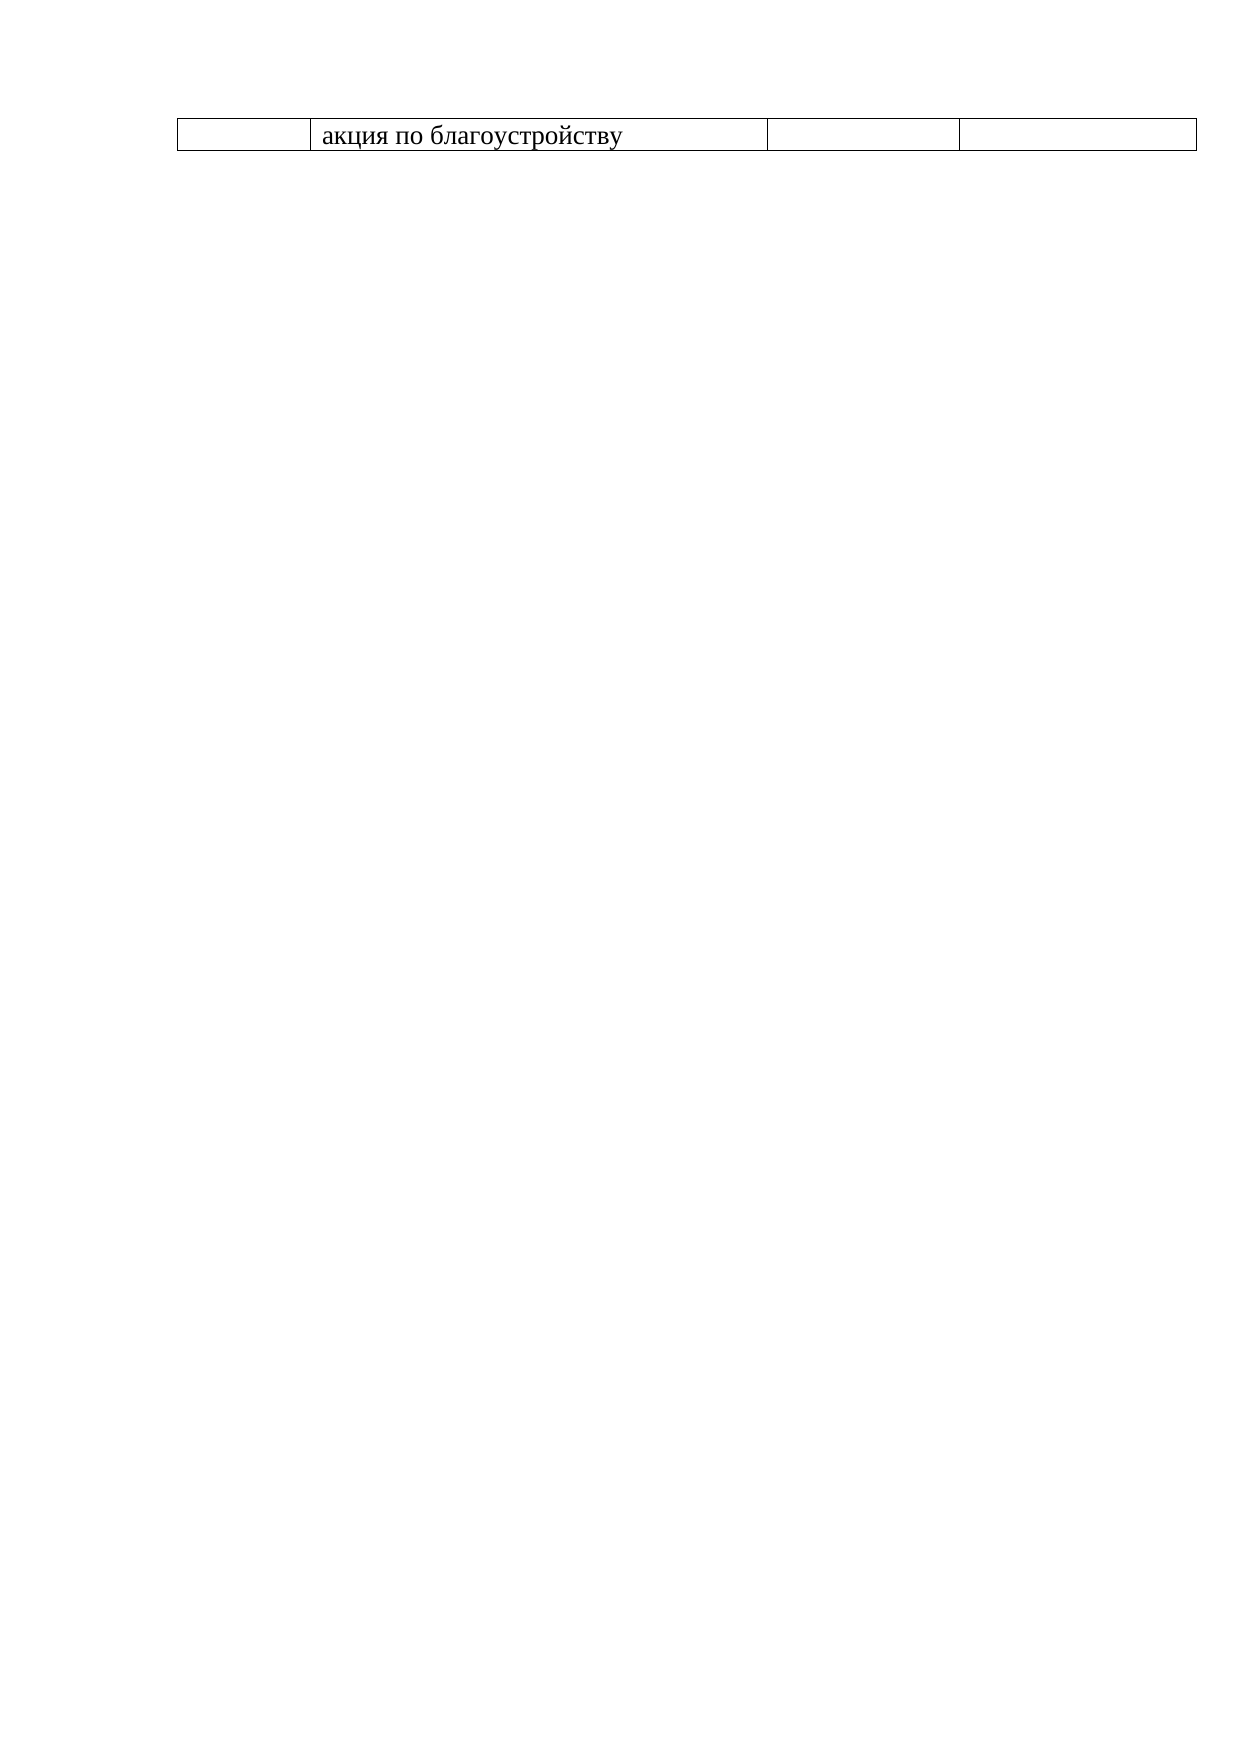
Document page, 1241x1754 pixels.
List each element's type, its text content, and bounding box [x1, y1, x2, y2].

table_cell май [178, 119, 310, 150]
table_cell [311, 119, 767, 150]
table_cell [768, 119, 959, 150]
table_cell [960, 119, 1196, 150]
